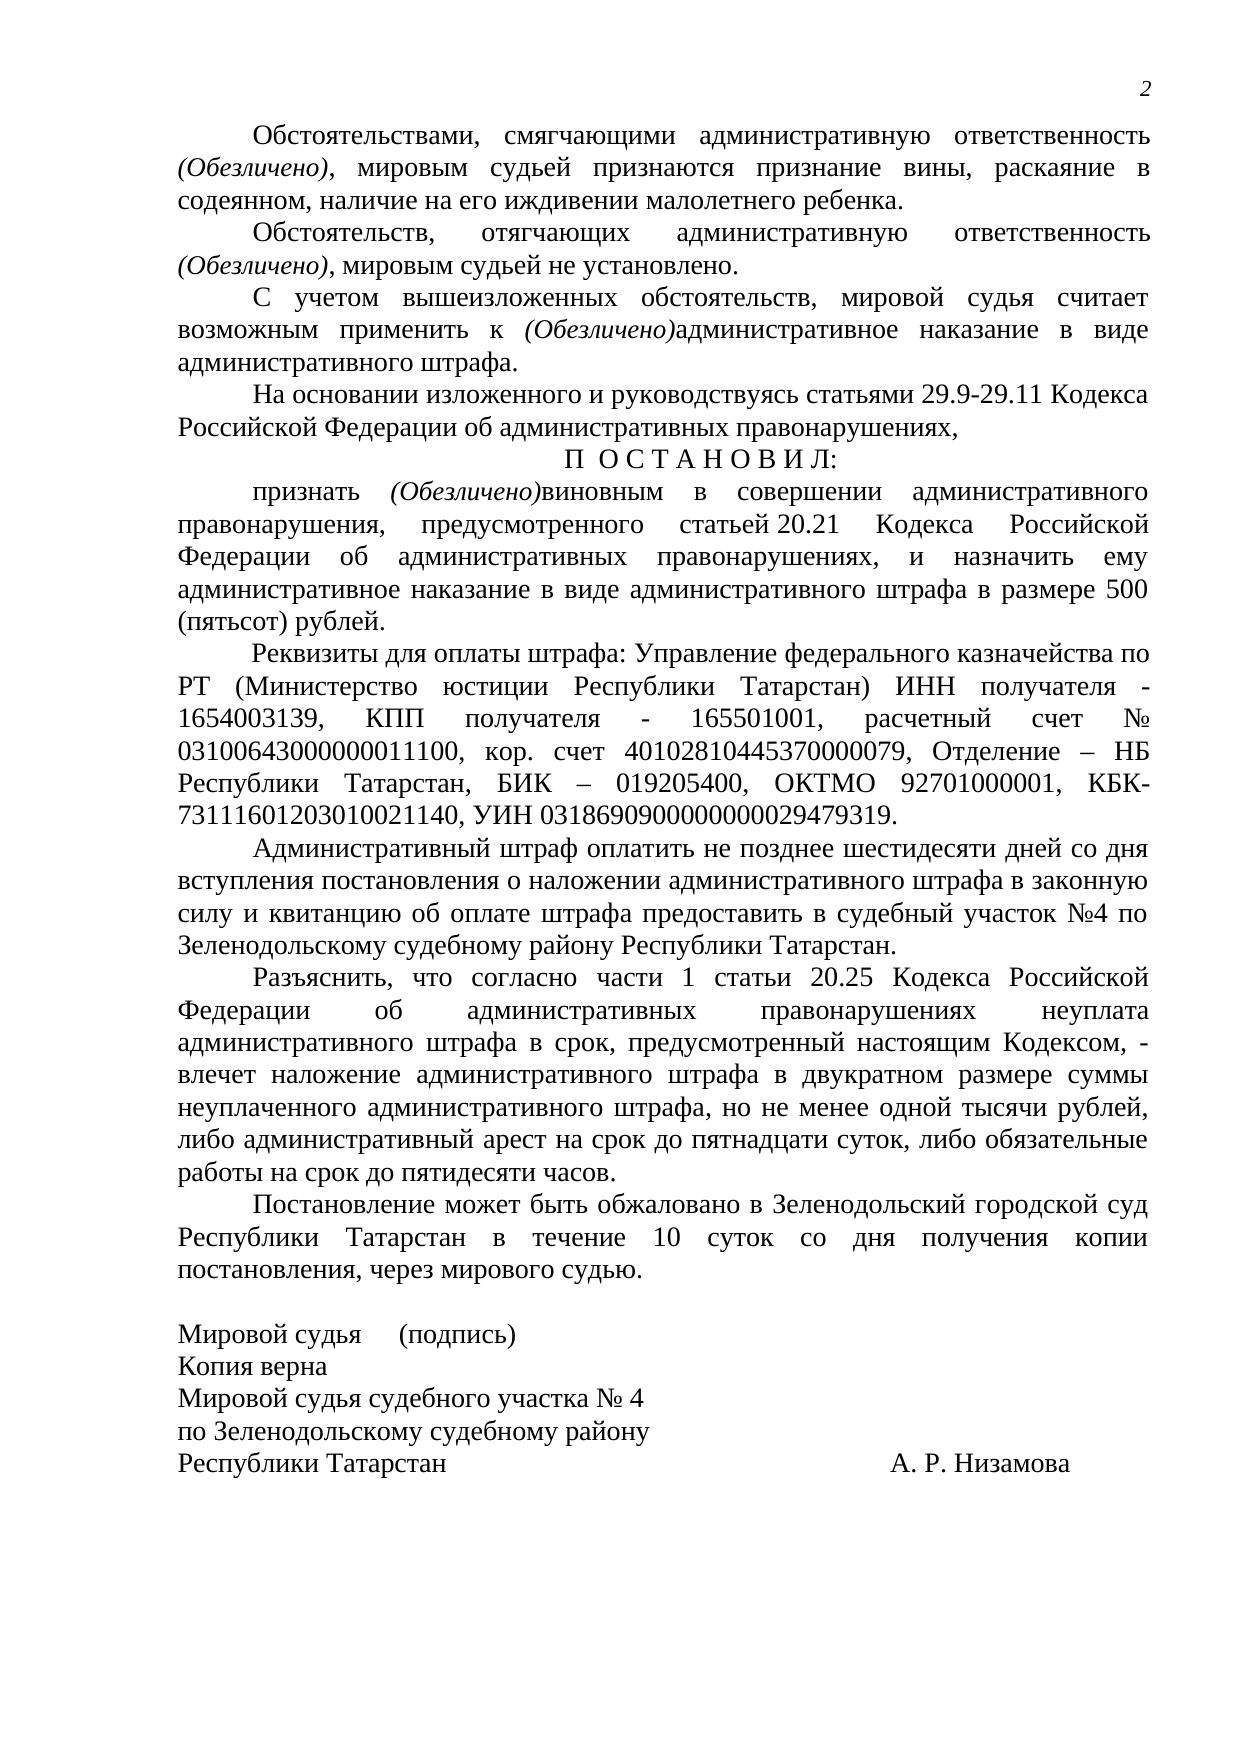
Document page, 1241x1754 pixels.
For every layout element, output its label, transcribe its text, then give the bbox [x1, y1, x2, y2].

text Обстоятельств, отягчающих административную ответственность (Обезличено), мировым судьей не установлено. [177, 215, 1152, 280]
text Разъяснить, что согласно части 1 статьи 20.25 Кодекса Российской Федерации об административных правонарушениях неуплата административного штрафа в срок, предусмотренный настоящим Кодексом, - влечет наложение административного штрафа в двукратном размере суммы неуплаченного административного штрафа, но не менее одной тысячи рублей, либо административный арест на срок до пятнадцати суток, либо обязательные работы на срок до пятидесяти часов. [177, 960, 1149, 1187]
text С учетом вышеизложенных обстоятельств, мировой судья считает возможным применить к (Обезличено)административное наказание в виде административного штрафа. [177, 280, 1149, 377]
text П О С Т А Н О В И Л: [177, 442, 1149, 474]
text по Зеленодольскому судебному району [177, 1414, 1152, 1446]
text Копия верна [177, 1349, 1152, 1382]
text На основании изложенного и руководствуясь статьями 29.9-29.11 Кодекса Российской Федерации об административных правонарушениях, [177, 377, 1149, 442]
text Мировой судья (подпись) [177, 1317, 1152, 1349]
text Реквизиты для оплаты штрафа: Управление федерального казначейства по РТ (Министерство юстиции Республики Татарстан) ИНН получателя -1654003139, КПП получателя - 165501001, расчетный счет № 03100643000000011100, кор. счет 40102810445370000079, Отделение – НБ Республики Татарстан, БИК – 019205400, ОКТМО 92701000001, КБК-73111601203010021140, УИН 0318690900000000029479319. [177, 636, 1152, 831]
text Административный штраф оплатить не позднее шестидесяти дней со дня вступления постановления о наложении административного штрафа в законную силу и квитанцию об оплате штрафа предоставить в судебный участок №4 по Зеленодольскому судебному району Республики Татарстан. [177, 831, 1149, 960]
text признать (Обезличено)виновным в совершении административного правонарушения, предусмотренного статьей 20.21 Кодекса Российской Федерации об административных правонарушениях, и назначить ему административное наказание в виде административного штрафа в размере 500 (пятьсот) рублей. [177, 474, 1149, 636]
text Постановление может быть обжаловано в Зеленодольский городской суд Республики Татарстан в течение 10 суток со дня получения копии постановления, через мирового судью. [177, 1187, 1149, 1284]
text Мировой судья судебного участка № 4 [177, 1382, 1152, 1414]
text Обстоятельствами, смягчающими административную ответственность (Обезличено), мировым судьей признаются признание вины, раскаяние в содеянном, наличие на его иждивении малолетнего ребенка. [177, 118, 1152, 215]
text Республики Татарстан А. Р. Низамова [177, 1446, 1152, 1479]
